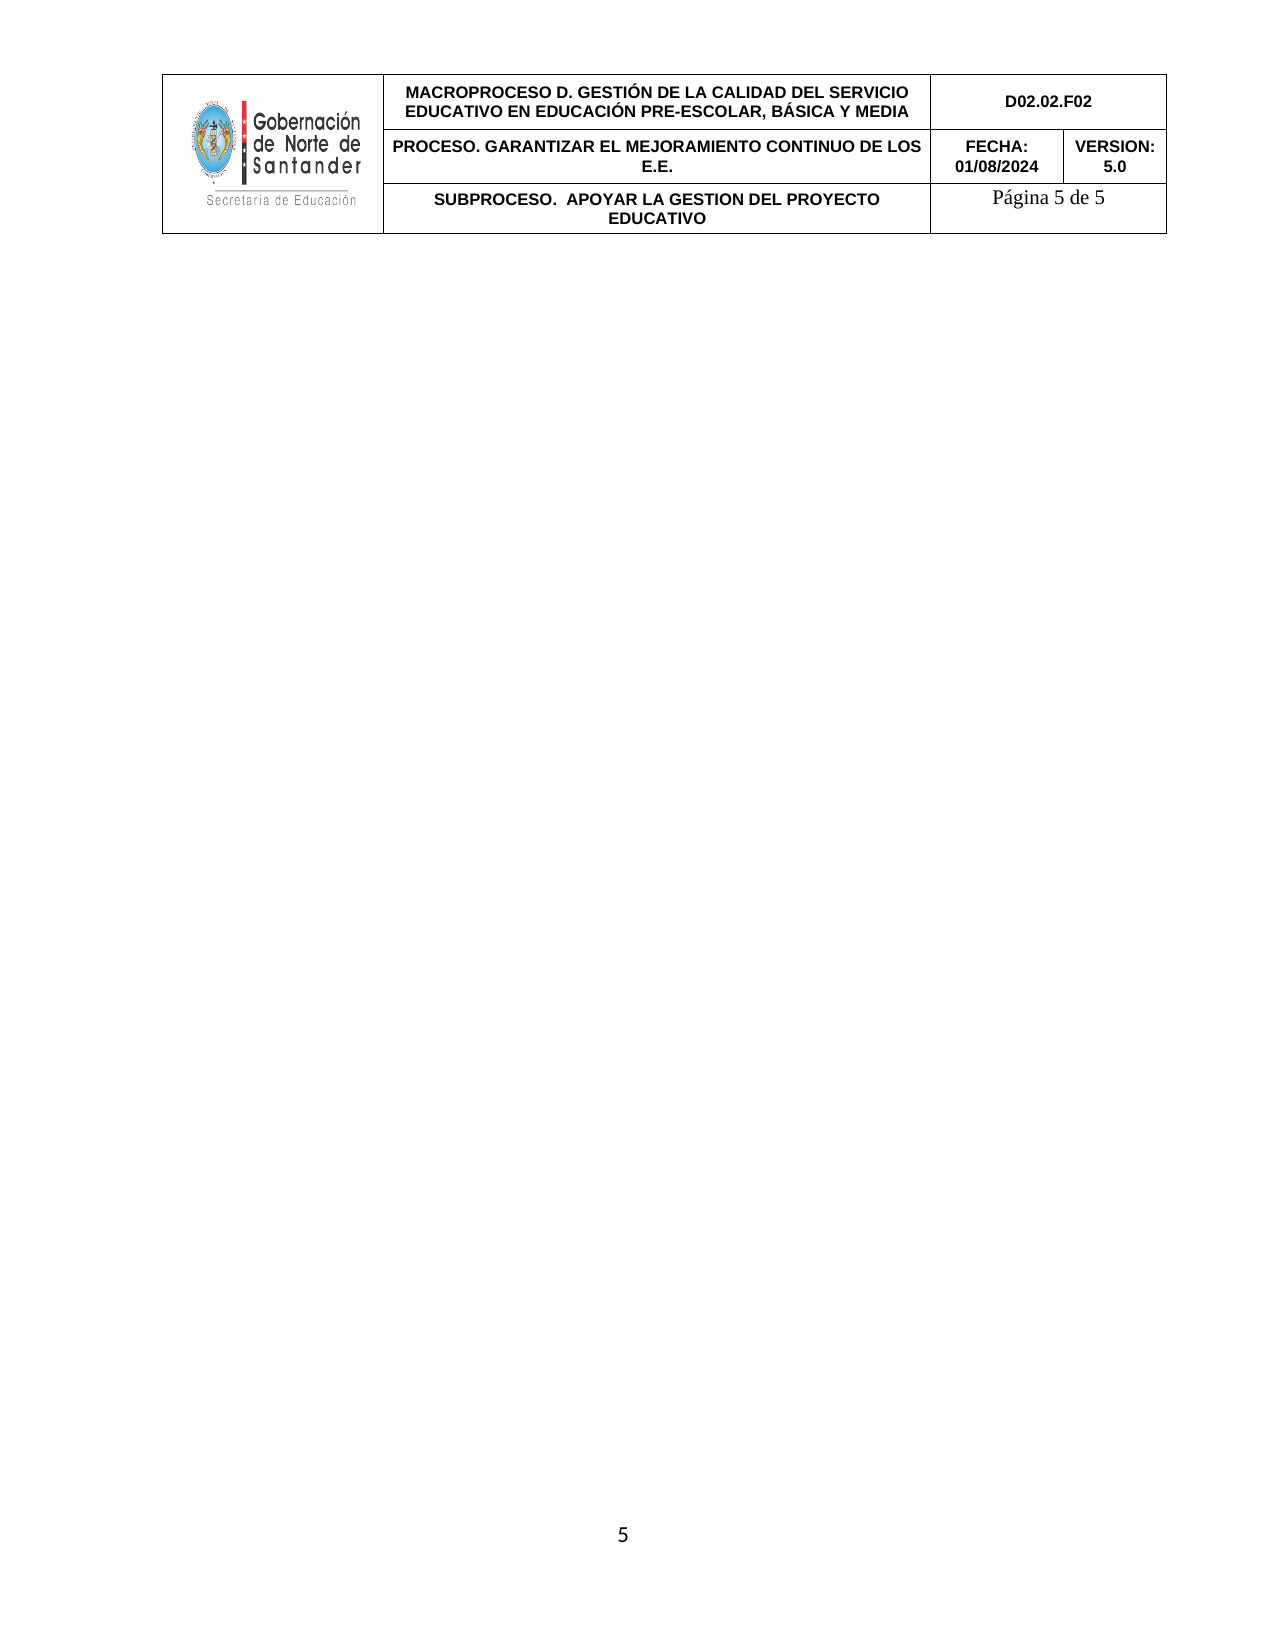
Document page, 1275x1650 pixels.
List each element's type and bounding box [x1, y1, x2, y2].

picture [170, 96, 377, 212]
